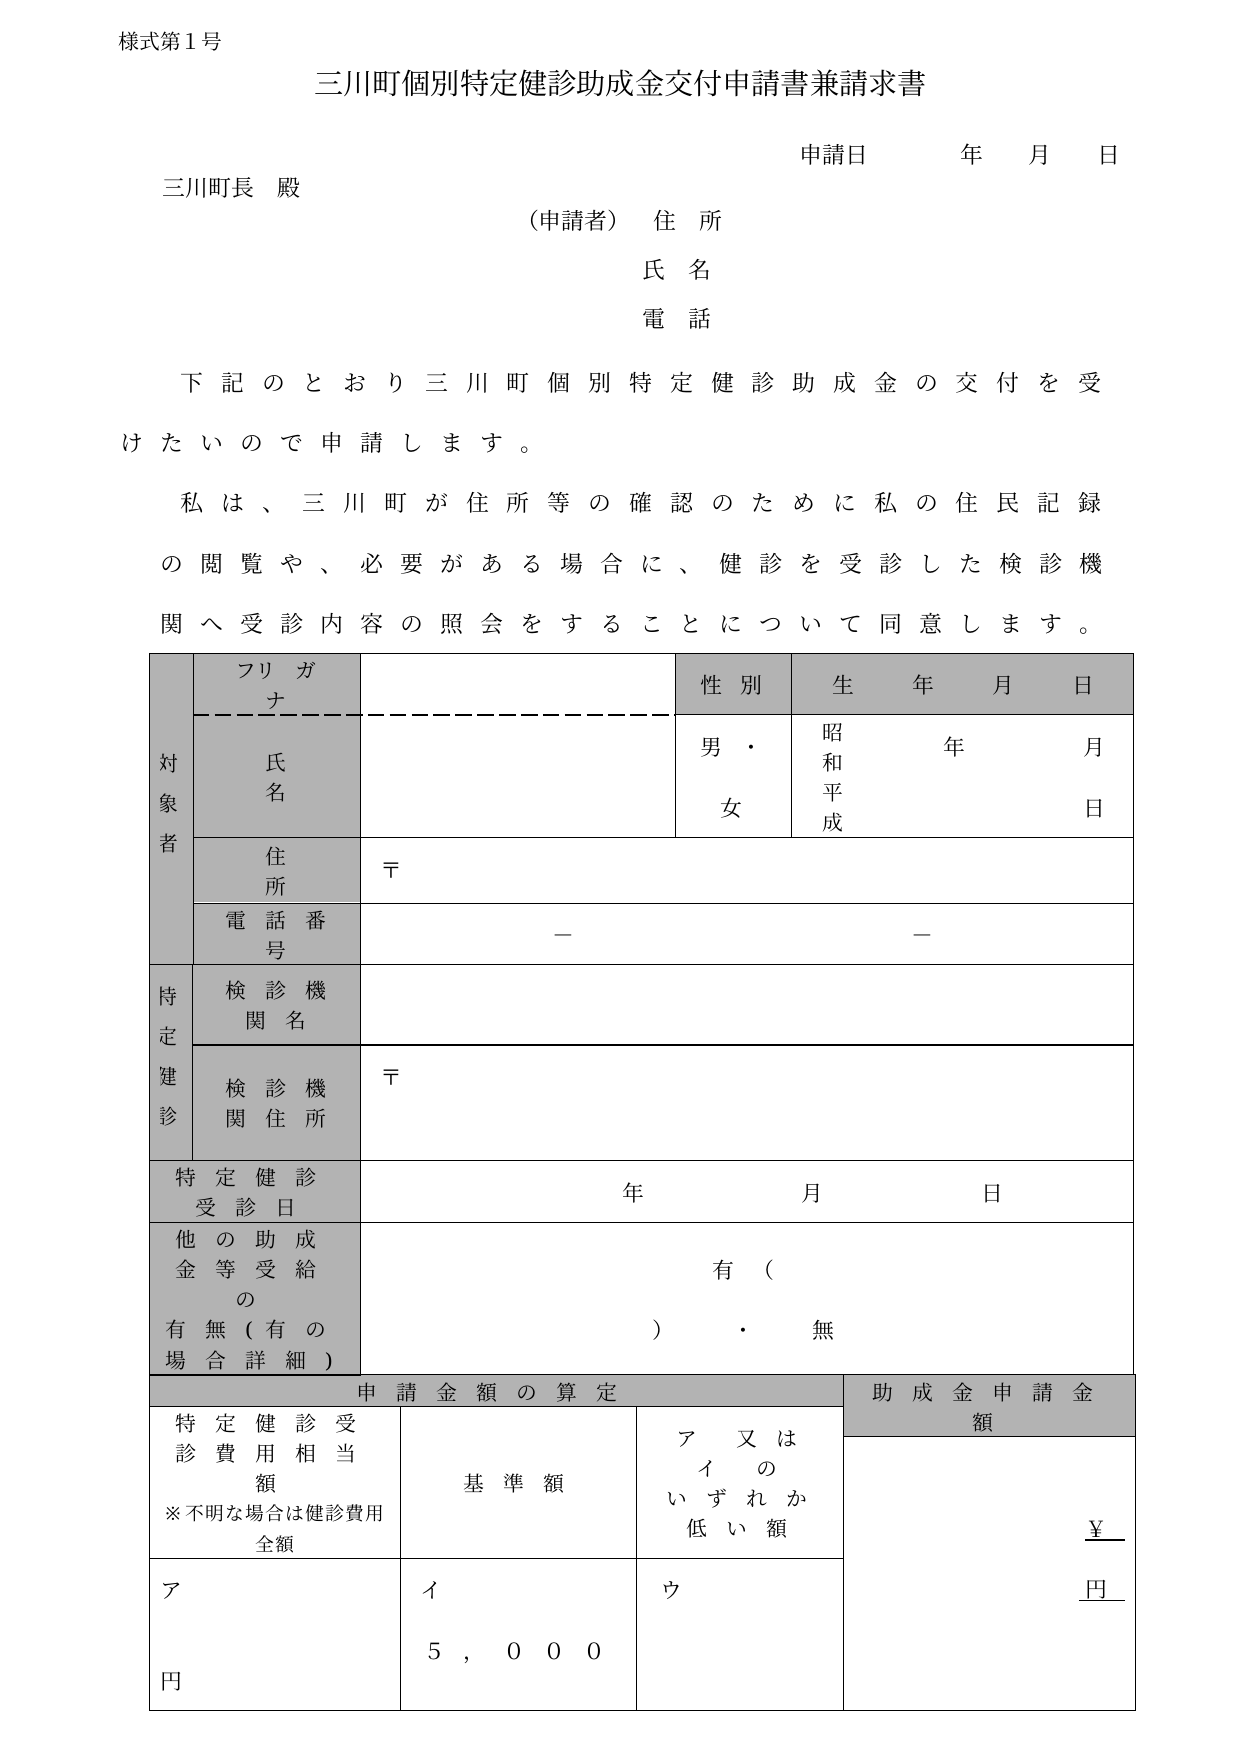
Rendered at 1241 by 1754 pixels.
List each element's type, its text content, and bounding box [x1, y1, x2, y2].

table_cell 検診機関名 [193, 965, 360, 1044]
text 氏 名 [516, 252, 1120, 285]
text 電 話 [516, 301, 1120, 334]
table_cell ア 円 [150, 1559, 400, 1710]
table_cell 年 月 日 [361, 1161, 1133, 1222]
table_header [361, 654, 675, 714]
table_cell ￥ 円 [844, 1437, 1135, 1710]
table_cell 基準額 [401, 1407, 636, 1558]
table_cell 有（ ） ・ 無 [361, 1223, 1133, 1374]
table_cell 特定健診受診日 [150, 1161, 360, 1222]
table_cell イ ５，０００ 円 [401, 1559, 636, 1710]
text 私は、三川町が住所等の確認のために私の住民記録の閲覧や、必要がある場合に、健診を受診した検診機関へ受診内容の照会をすることについて同意します。 [140, 472, 1120, 653]
table_cell 他の助成金等受給の 有無(有の場合詳細) [150, 1223, 360, 1374]
table_cell 電話番号 [194, 904, 360, 964]
table_cell [361, 965, 1133, 1044]
table_cell － － [361, 904, 1133, 964]
table_cell ウ 円 [637, 1559, 843, 1710]
table_header 対象者 [150, 654, 193, 964]
text （申請者） 住 所 [516, 203, 1120, 236]
text 申請日 年 月 日 [120, 137, 1120, 170]
table_header 生 年 月 日 [792, 654, 1133, 714]
table_header 性別 [676, 654, 791, 714]
table_cell [361, 714, 675, 837]
text 下記のとおり三川町個別特定健診助成金の交付を受けたいので申請します。 [120, 351, 1120, 472]
table_cell 特定健診受診機関 [150, 965, 192, 1160]
table_cell 助成金申請金額 [844, 1375, 1135, 1436]
table_cell 住 所 [194, 838, 360, 902]
table_cell ア 又は イ の いずれか低い額 [637, 1407, 843, 1558]
table_cell 昭和 平成 [792, 715, 874, 837]
table_header フリガナ [194, 654, 360, 714]
text 三川町長 殿 [120, 170, 1120, 203]
table_cell 特定健診受診費用相当額 ※不明な場合は健診費用全額 [150, 1407, 400, 1558]
table_cell 〒 [361, 838, 1133, 902]
table_cell 申請金額の算定 [150, 1375, 843, 1406]
table_cell 〒 [361, 1046, 1133, 1160]
table_cell 年 月 日 [874, 715, 1133, 837]
table_cell 男・女 [676, 715, 791, 837]
text 三川町個別特定健診助成金交付申請書兼請求書 [120, 61, 1120, 103]
table_cell 検診機関住所 [193, 1046, 360, 1160]
table_cell 氏 名 [194, 714, 360, 837]
